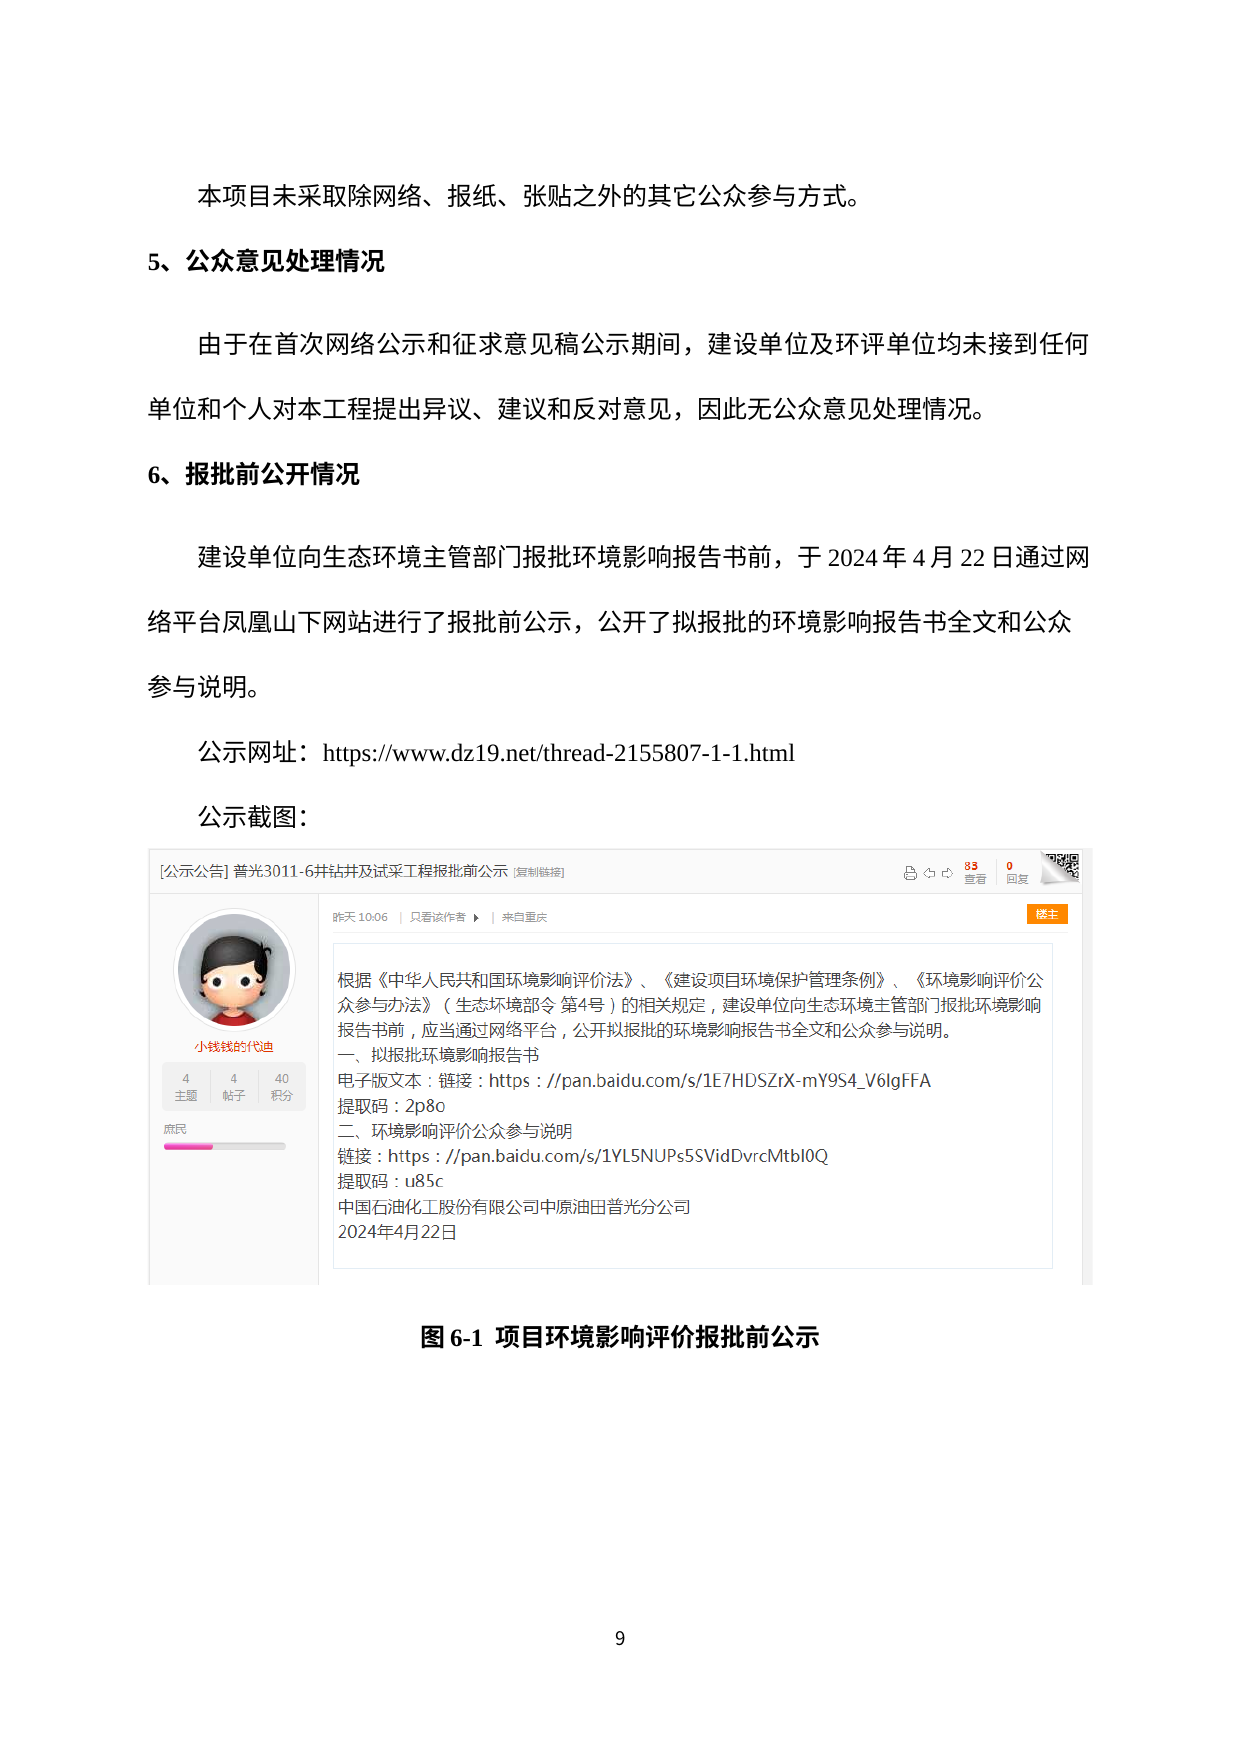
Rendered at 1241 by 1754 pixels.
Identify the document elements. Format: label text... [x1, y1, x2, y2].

text 建设单位向生态环境主管部门报批环境影响报告书前，于2024年4月22日通过网络平台凤凰山下网站进行了报批前公示，公开了拟报批的环境影响报告书全文和公众参与说明。 [148, 523, 1093, 718]
text 图6-1 项目环境影响评价报批前公示 [148, 1303, 1093, 1368]
text 公示截图： [148, 783, 1093, 848]
text 6、报批前公开情况 [148, 440, 1093, 505]
text 本项目未采取除网络、报纸、张贴之外的其它公众参与方式。 [148, 162, 1093, 227]
picture [147, 848, 1093, 1285]
text 由于在首次网络公示和征求意见稿公示期间，建设单位及环评单位均未接到任何单位和个人对本工程提出异议、建议和反对意见，因此无公众意见处理情况。 [148, 310, 1093, 440]
text 公示网址：https://www.dz19.net/thread-2155807-1-1.html [148, 718, 1093, 783]
text 5、公众意见处理情况 [148, 227, 1093, 292]
